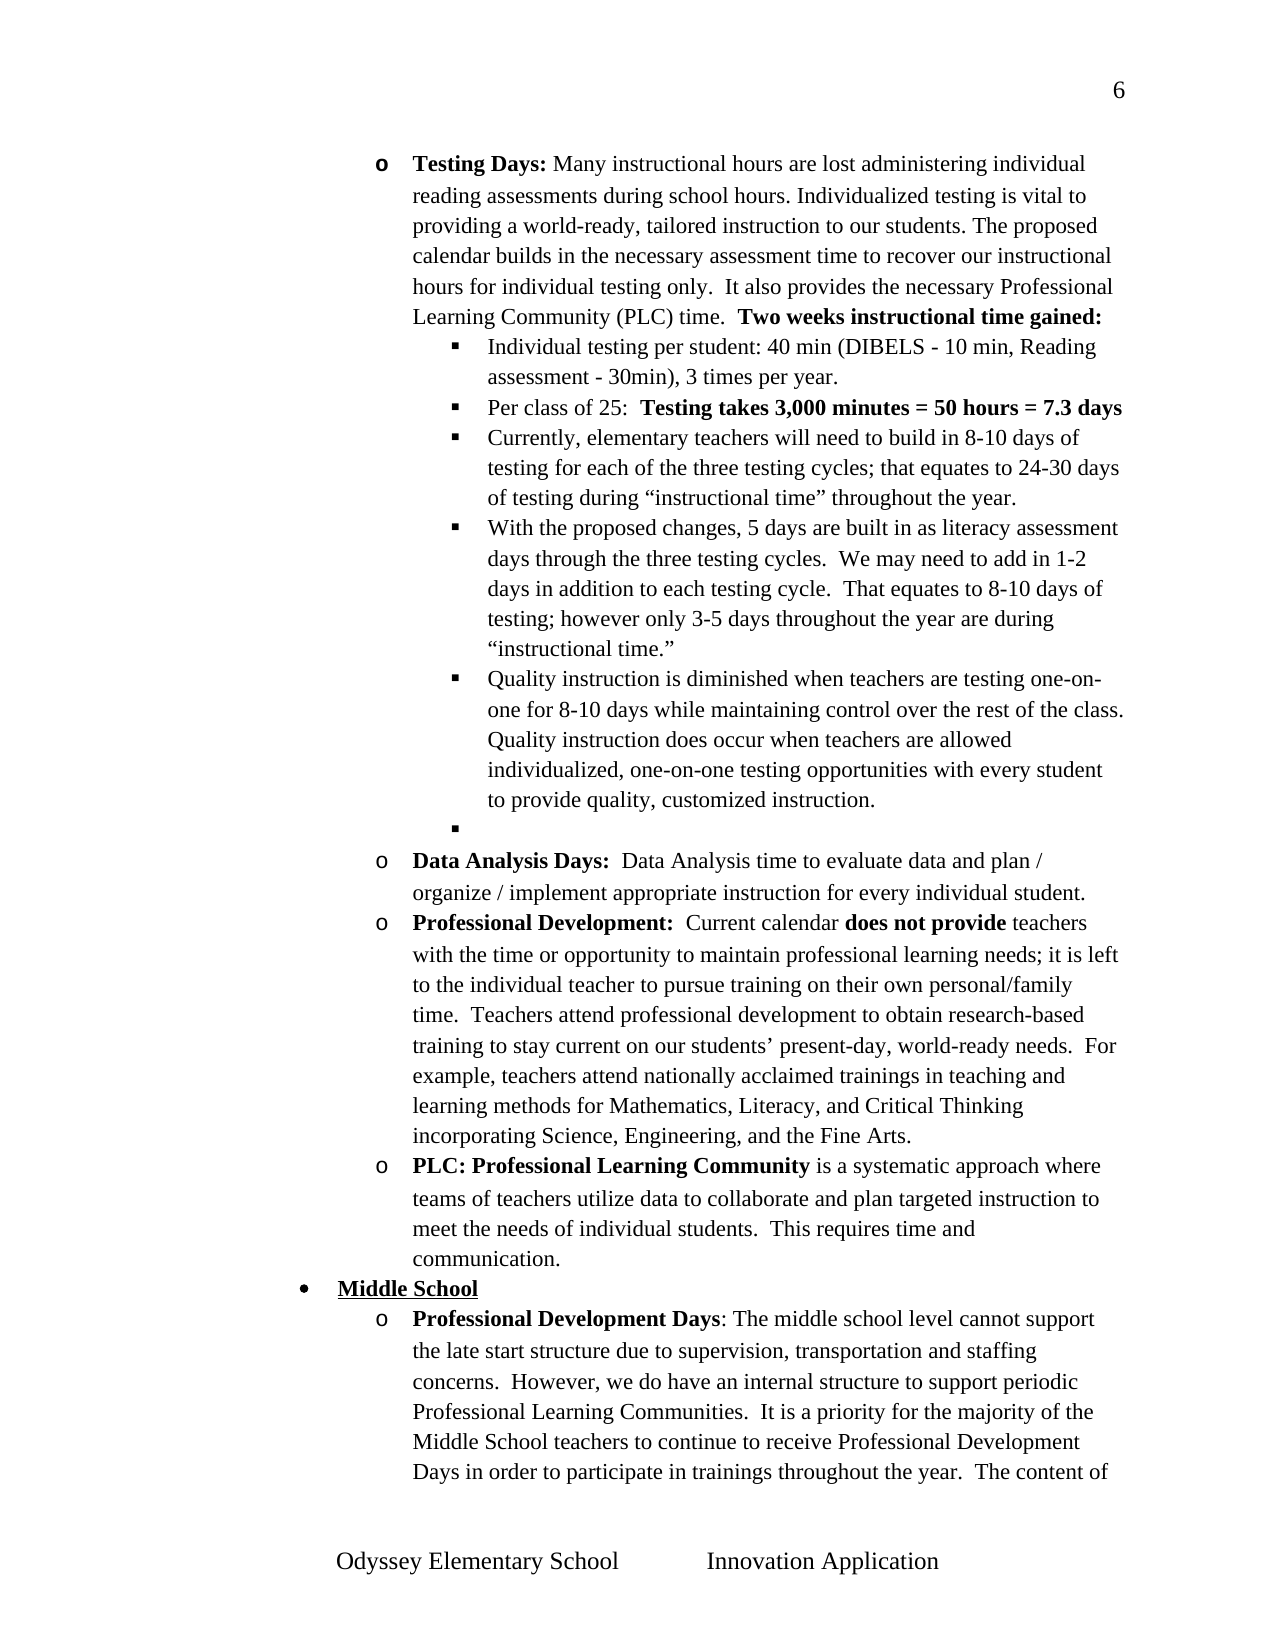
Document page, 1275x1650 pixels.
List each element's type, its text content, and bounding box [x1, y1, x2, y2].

list With the proposed changes, 5 days are built in as literacy assessment days through the three testing cycles. We may need to add in 1-2 days in addition to each testing cycle. That equates to 8-10 days of testing; however only 3-5 days throughout the year are during “instructional time.” [450, 514, 1125, 662]
list Individual testing per student: 40 min (DIBELS - 10 min, Reading assessment - 30min), 3 times per year. [450, 333, 1125, 390]
list Data Analysis Days: Data Analysis time to evaluate data and plan / organize / implement appropriate instruction for every individual student. [375, 847, 1125, 905]
list Currently, elementary teachers will need to build in 8-10 days of testing for each of the three testing cycles; that equates to 24-30 days of testing during “instructional time” throughout the year. [450, 424, 1125, 511]
list Quality instruction is diminished when teachers are testing one-on-one for 8-10 days while maintaining control over the rest of the class. Quality instruction does occur when teachers are allowed individualized, one-on-one testing opportunities with every student to provide quality, customized instruction. [450, 665, 1125, 813]
list Professional Development: Current calendar does not provide teachers with the time or opportunity to maintain professional learning needs; it is left to the individual teacher to pursue training on their own personal/family time. Teachers attend professional development to obtain research-based training to stay current on our students’ present-day, world-ready needs. For example, teachers attend nationally acclaimed trainings in teaching and learning methods for Mathematics, Literacy, and Critical Thinking incorporating Science, Engineering, and the Fine Arts. [375, 909, 1125, 1149]
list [375, 1305, 1125, 1485]
list Middle School [300, 1275, 1125, 1302]
list PLC: Professional Learning Community is a systematic approach where teams of teachers utilize data to collaborate and plan targeted instruction to meet the needs of individual students. This requires time and communication. [375, 1152, 1125, 1271]
list Per class of 25: Testing takes 3,000 minutes = 50 hours = 7.3 days [450, 393, 1125, 420]
list Testing Days: Many instructional hours are lost administering individual reading assessments during school hours. Individualized testing is vital to providing a world-ready, tailored instruction to our students. The proposed calendar builds in the necessary assessment time to recover our instructional hours for individual testing only. It also provides the necessary Professional Learning Community (PLC) time. Two weeks instructional time gained: [375, 150, 1125, 329]
